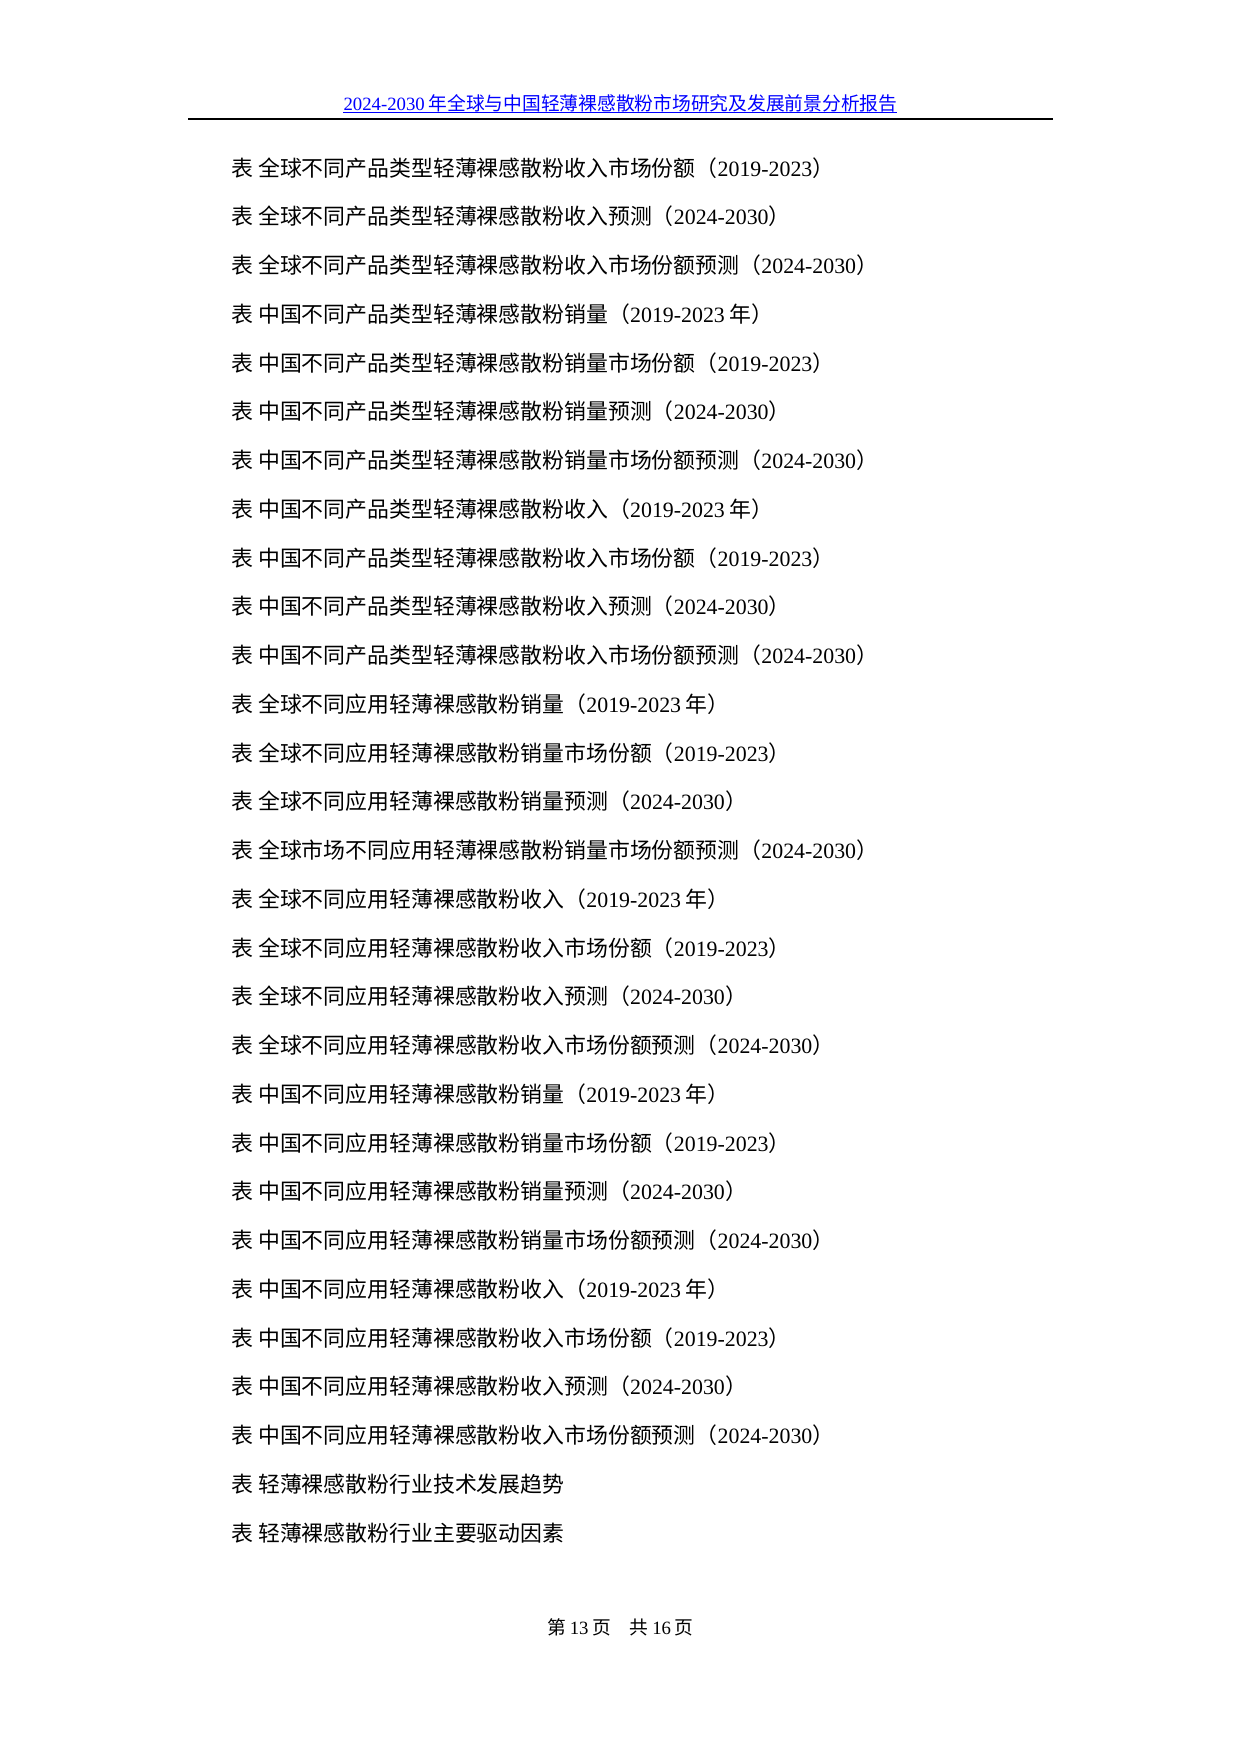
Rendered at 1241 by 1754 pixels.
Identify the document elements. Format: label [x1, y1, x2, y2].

text [187, 150, 1053, 1548]
